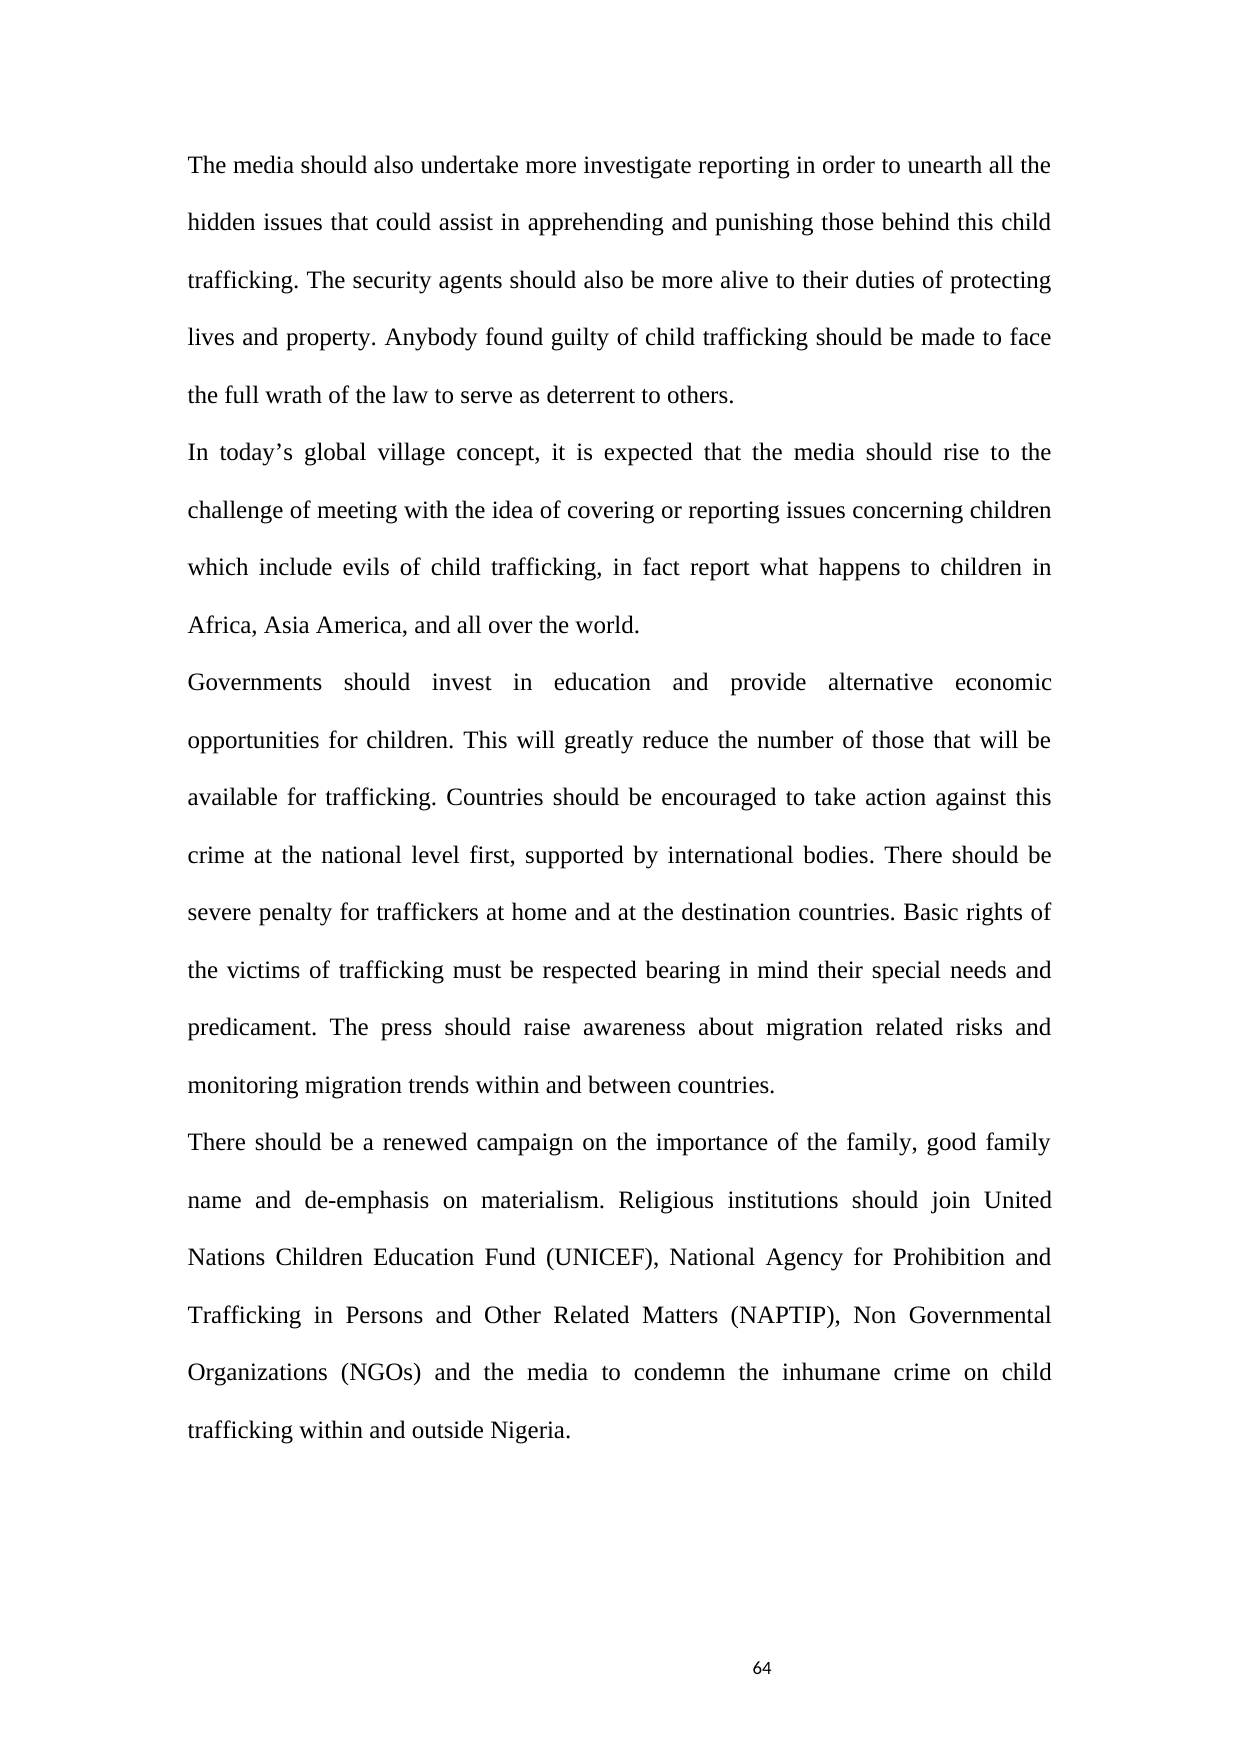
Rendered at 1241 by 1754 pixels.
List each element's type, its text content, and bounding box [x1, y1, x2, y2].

text There should be a renewed campaign on the importance of the family, good family name and de-emphasis on materialism. Religious institutions should join United Nations Children Education Fund (UNICEF), National Agency for Prohibition and Trafficking in Persons and Other Related Matters (NAPTIP), Non Governmental Organizations (NGOs) and the media to condemn the inhumane crime on child trafficking within and outside Nigeria. [187, 1127, 1053, 1444]
text Governments should invest in education and provide alternative economic opportunities for children. This will greatly reduce the number of those that will be available for trafficking. Countries should be encouraged to take action against this crime at the national level first, supported by international bodies. There should be severe penalty for traffickers at home and at the destination countries. Basic rights of the victims of trafficking must be respected bearing in mind their special needs and predicament. The press should raise awareness about migration related risks and monitoring migration trends within and between countries. [187, 667, 1053, 1099]
text In today’s global village concept, it is expected that the media should rise to the challenge of meeting with the idea of covering or reporting issues concerning children which include evils of child trafficking, in fact report what happens to children in Africa, Asia America, and all over the world. [187, 437, 1053, 639]
text The media should also undertake more investigate reporting in order to unearth all the hidden issues that could assist in apprehending and punishing those behind this child trafficking. The security agents should also be more alive to their duties of protecting lives and property. Anybody found guilty of child trafficking should be made to face the full wrath of the law to serve as deterrent to others. [187, 150, 1053, 409]
